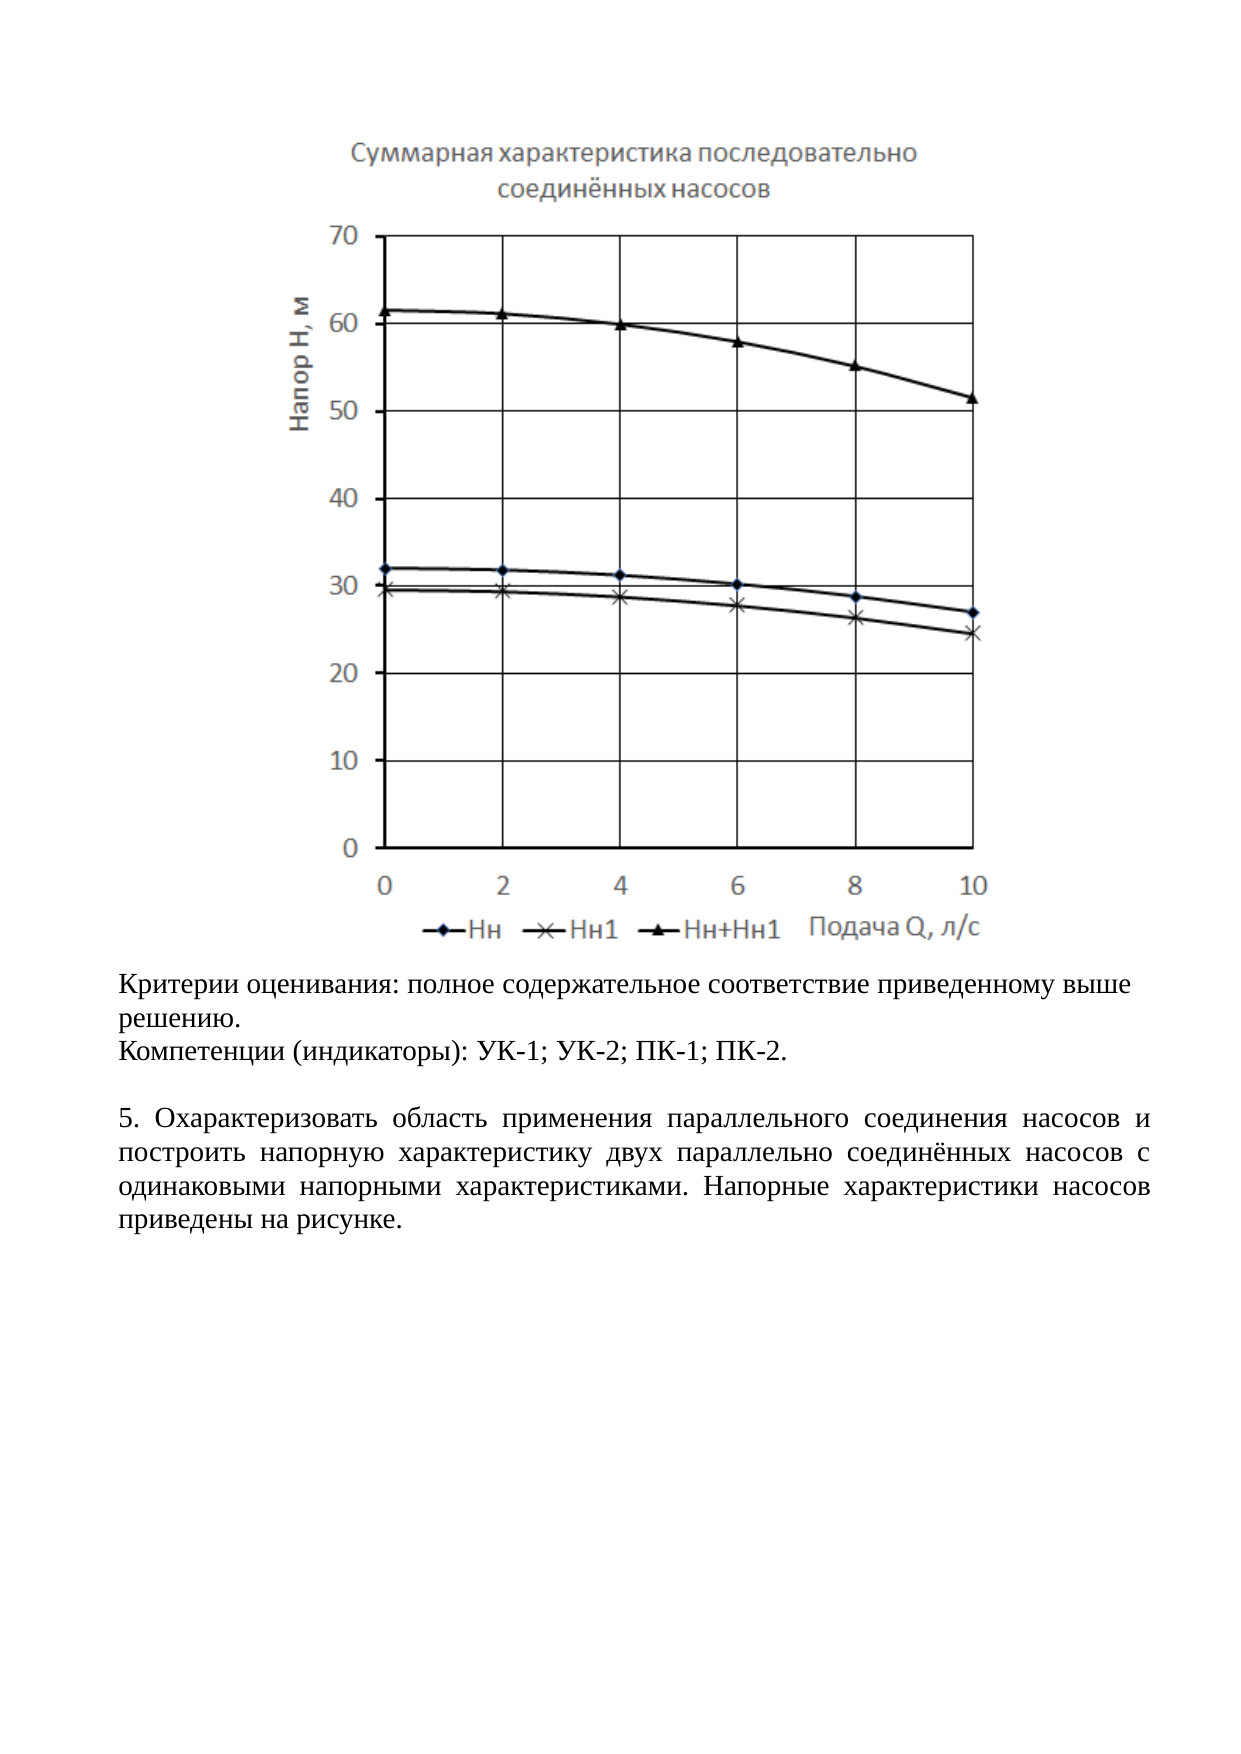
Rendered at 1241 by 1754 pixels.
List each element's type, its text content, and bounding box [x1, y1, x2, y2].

text 5. Охарактеризовать область применения параллельного соединения насосов и построить напорную характеристику двух параллельно соединённых насосов с одинаковыми напорными характеристиками. Напорные характеристики насосов приведены на рисунке. [118, 1101, 1152, 1235]
text Компетенции (индикаторы): УК-1; УК-2; ПК-1; ПК-2. [118, 1033, 1152, 1067]
text Критерии оценивания: полное содержательное соответствие приведенному выше решению. [118, 966, 1152, 1033]
picture [260, 118, 1010, 967]
